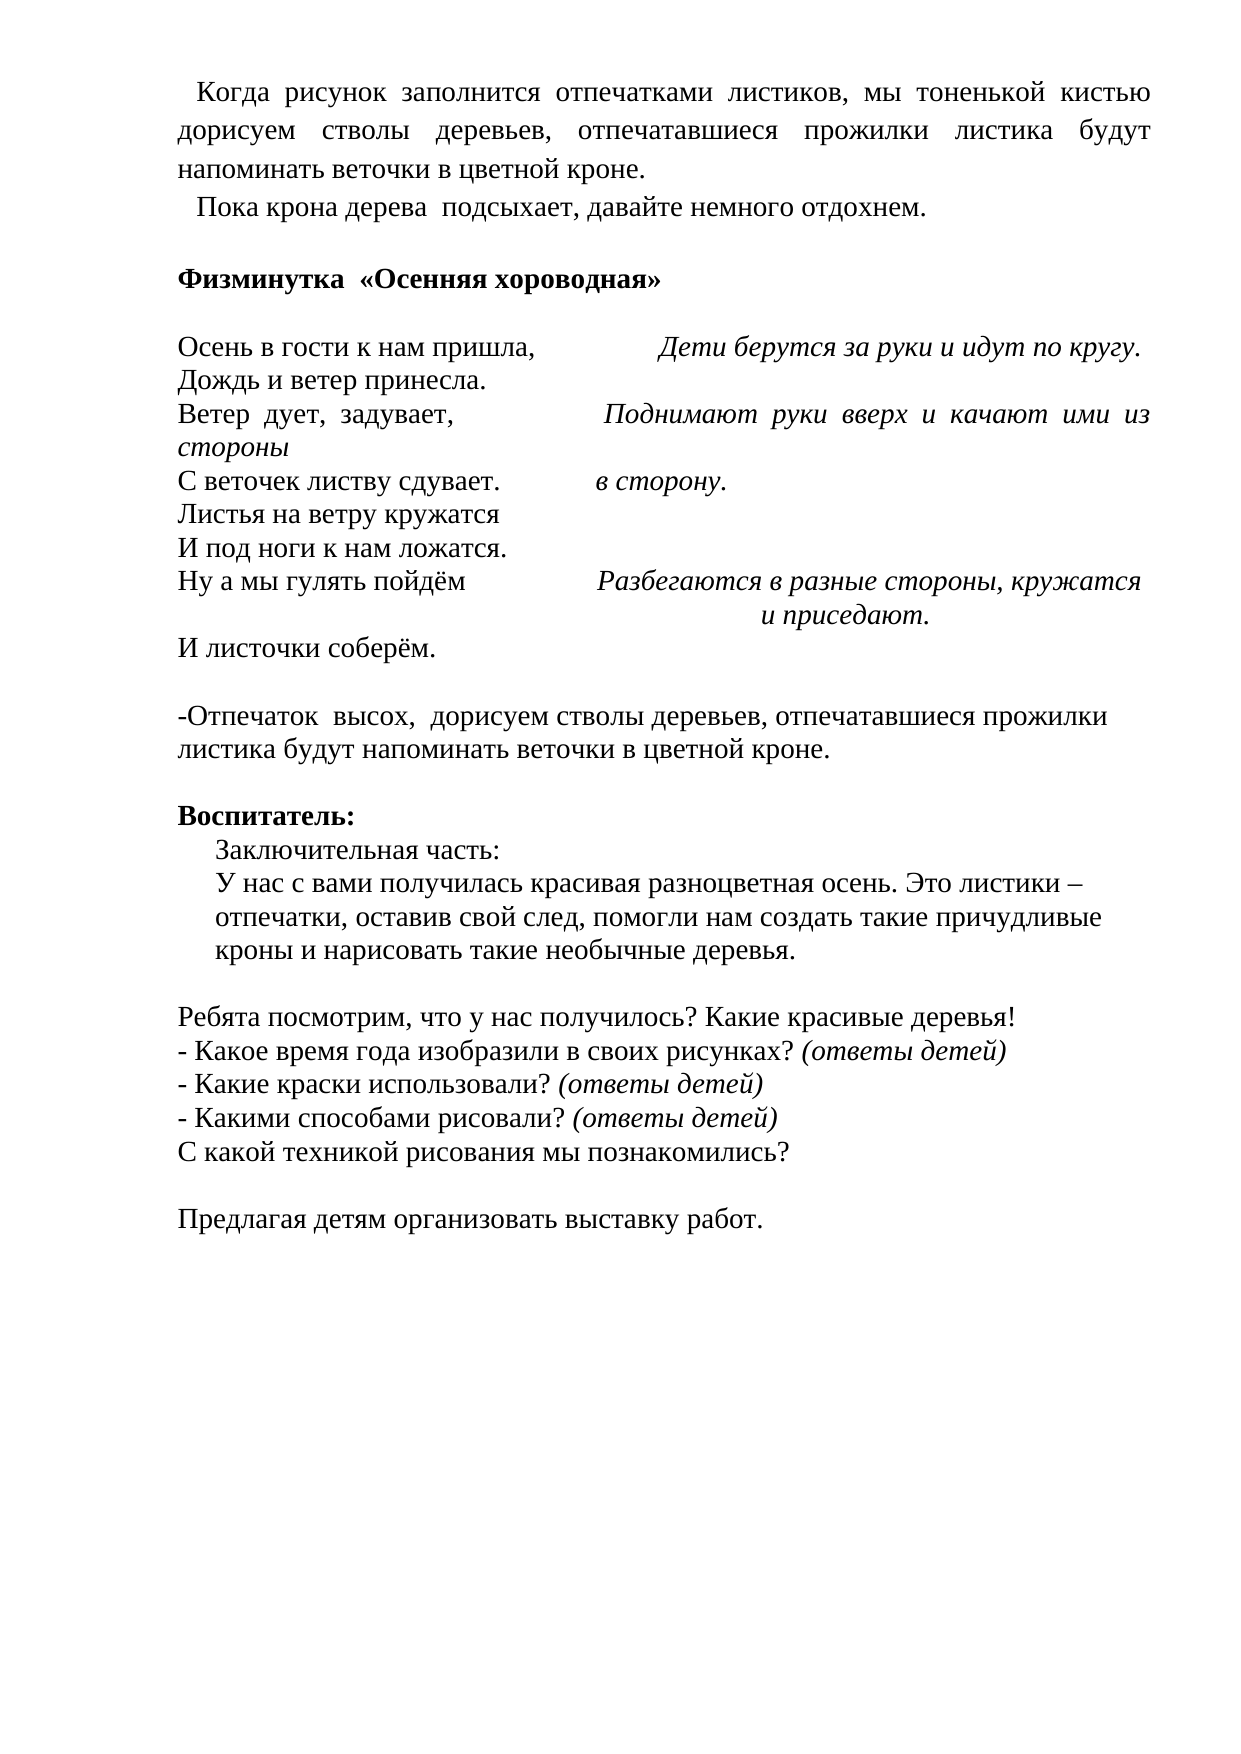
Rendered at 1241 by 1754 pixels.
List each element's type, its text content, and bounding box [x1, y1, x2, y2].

text Физминутка «Осенняя хороводная» [177, 262, 1152, 295]
text С веточек листву сдувает. в сторону. [177, 463, 1152, 496]
text Осень в гости к нам пришла, Дети берутся за руки и идут по кругу. [177, 329, 1152, 362]
text Когда рисунок заполнится отпечатками листиков, мы тоненькой кистью дорисуем стволы деревьев, отпечатавшиеся прожилки листика будут напоминать веточки в цветной кроне. [177, 74, 1152, 184]
text -Отпечаток высох, дорисуем стволы деревьев, отпечатавшиеся прожилки листика будут напоминать веточки в цветной кроне. [177, 698, 1152, 765]
text Листья на ветру кружатся [177, 496, 1152, 530]
text Заключительная часть: [215, 832, 1152, 865]
text И под ноги к нам ложатся. [177, 530, 1152, 563]
text Ребята посмотрим, что у нас получилось? Какие красивые деревья! [177, 999, 1152, 1033]
text Воспитатель: [177, 798, 1152, 832]
text и приседают. [177, 597, 1152, 631]
text С какой техникой рисования мы познакомились? [177, 1134, 1152, 1167]
text И листочки соберём. [177, 631, 1152, 664]
text Ветер дует, задувает, Поднимают руки вверх и качают ими из стороны [177, 396, 1152, 463]
text Предлагая детям организовать выставку работ. [177, 1201, 1152, 1234]
text У нас с вами получилась красивая разноцветная осень. Это листики – отпечатки, оставив свой след, помогли нам создать такие причудливые кроны и нарисовать такие необычные деревья. [215, 865, 1152, 966]
text - Какими способами рисовали? (ответы детей) [177, 1100, 1152, 1134]
text Ну а мы гулять пойдём Разбегаются в разные стороны, кружатся [177, 563, 1152, 597]
text - Какие краски использовали? (ответы детей) [177, 1067, 1152, 1100]
text Дождь и ветер принесла. [177, 362, 1152, 396]
text - Какое время года изобразили в своих рисунках? (ответы детей) [177, 1033, 1152, 1067]
text Пока крона дерева подсыхает, давайте немного отдохнем. [177, 189, 1152, 223]
